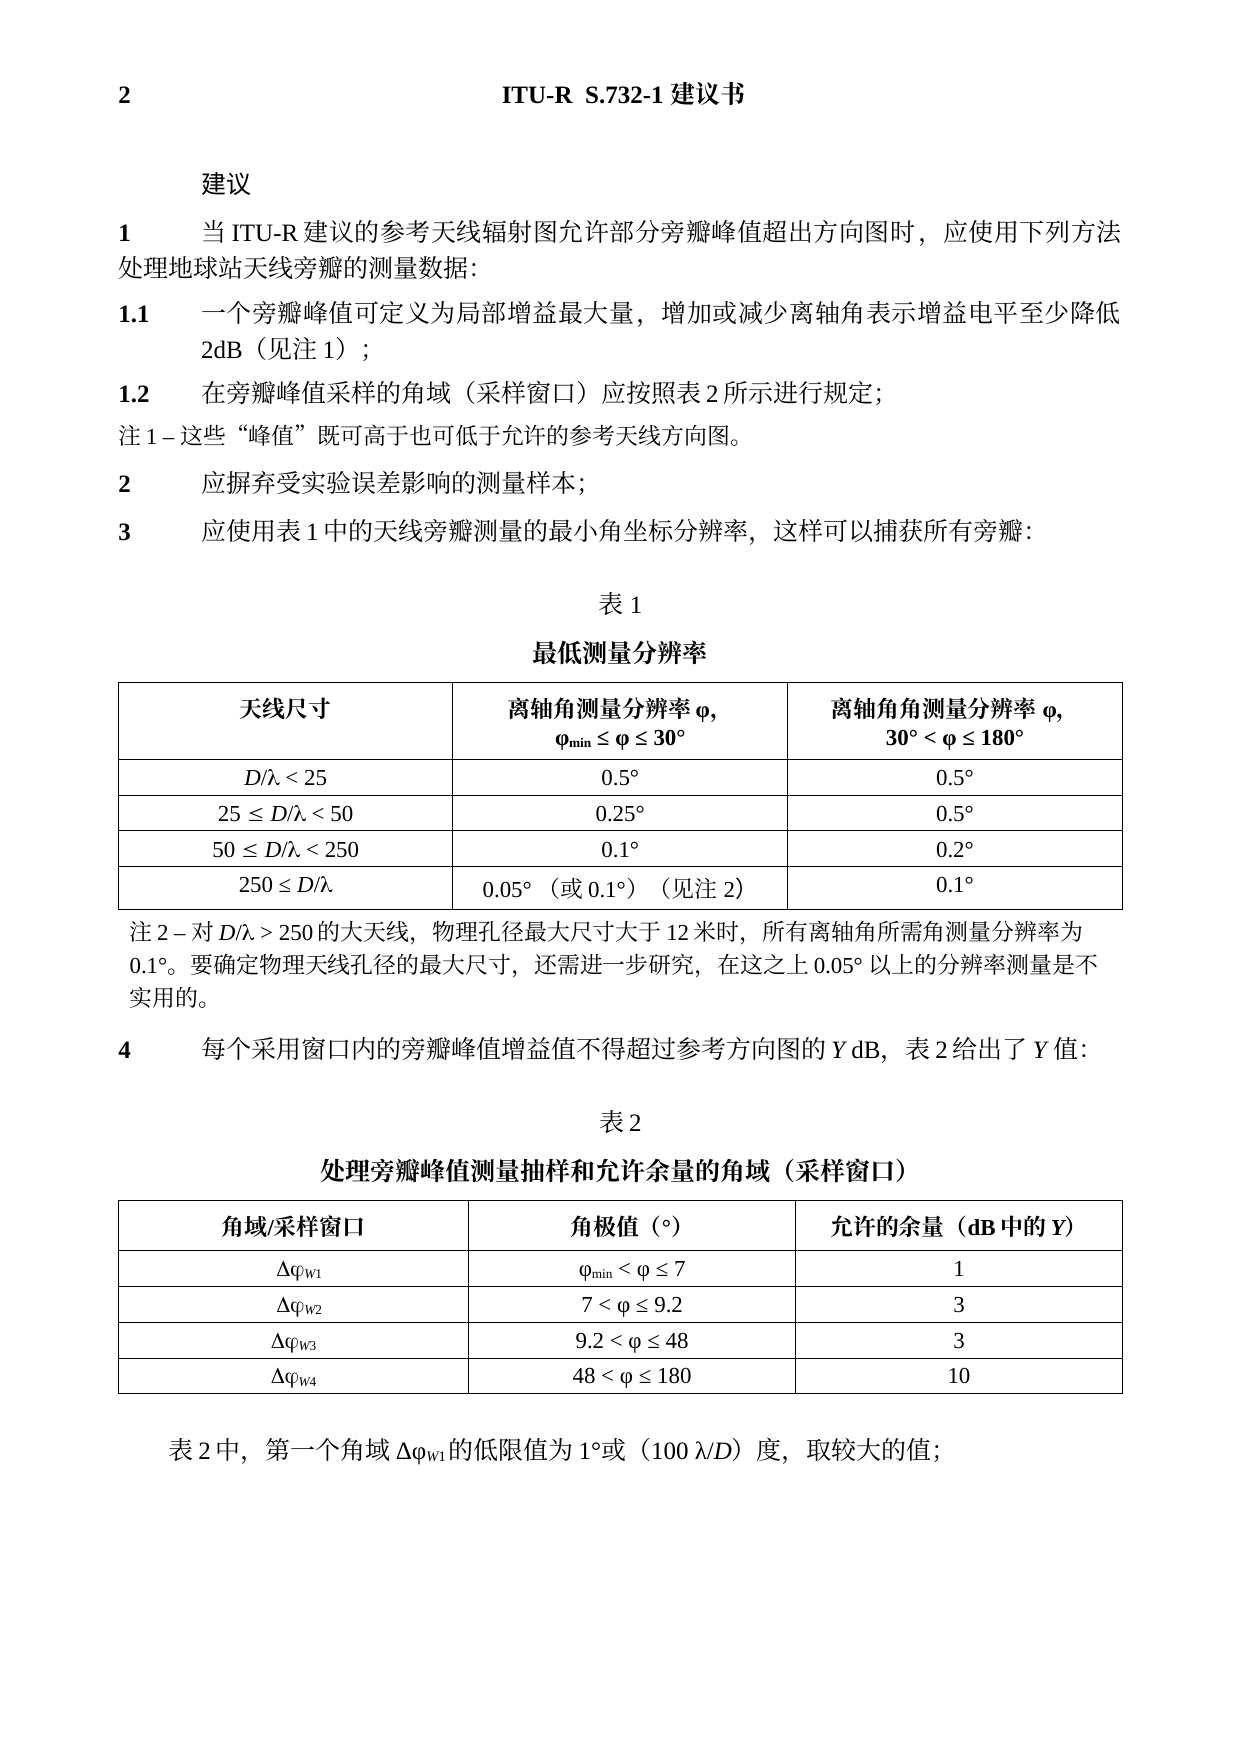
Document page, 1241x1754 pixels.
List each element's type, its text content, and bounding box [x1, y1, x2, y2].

table_cell 48 < φ ≤ 180 [469, 1359, 795, 1393]
table_cell 10 [796, 1359, 1122, 1393]
table_cell 0.5° [788, 760, 1122, 795]
text 4 每个采用窗口内的旁瓣峰值增益值不得超过参考方向图的Y dB，表2给出了Y 值： [118, 1029, 1122, 1065]
text 3 应使用表1中的天线旁瓣测量的最小角坐标分辨率，这样可以捕获所有旁瓣： [118, 512, 1122, 548]
table_cell 0.5° [453, 760, 787, 795]
table_cell 3 [796, 1323, 1122, 1357]
table_cell W2 [119, 1287, 468, 1322]
text 1.2 在旁瓣峰值采样的角域（采样窗口）应按照表2所示进行规定； [118, 373, 1122, 409]
table_header 角极值（°） [469, 1201, 795, 1250]
title 最低测量分辨率 [118, 633, 1122, 669]
table_cell 0.2° [788, 831, 1122, 866]
table_cell 25 D/ < 50 [119, 796, 452, 830]
table_cell 3 [796, 1287, 1122, 1322]
table_cell 7 < φ ≤ 9.2 [469, 1287, 795, 1322]
text 1 当ITU-R建议的参考天线辐射图允许部分旁瓣峰值超出方向图时，应使用下列方法处理地球站天线旁瓣的测量数据： [118, 213, 1122, 285]
table_header 天线尺寸 [119, 683, 452, 759]
table_cell W4 [119, 1359, 468, 1393]
table_cell 50 D/ < 250 [119, 831, 452, 866]
table_cell 0.5° [788, 796, 1122, 830]
table_header 允许的余量（dB中的Y） [796, 1201, 1122, 1250]
table_header 离轴角角测量分辨率 φ， 30° < φ ≤ 180° [788, 683, 1122, 759]
text 表2 [118, 1103, 1122, 1139]
table_cell 注2 – 对D/ > 250的大天线，物理孔径最大尺寸大于12米时，所有离轴角所需角测量分辨率为0.1°。要确定物理天线孔径的最大尺寸，还需进一步研究，在这之上0.05° 以上的分辨率测量是不实用的。 [118, 910, 1122, 1017]
text 表 1 [118, 585, 1122, 621]
table_cell W3 [119, 1323, 468, 1357]
text 建议 [201, 164, 1122, 201]
table_cell 0.1° [453, 831, 787, 866]
table_cell 0.25° [453, 796, 787, 830]
text 注1 – 这些“峰值”既可高于也可低于允许的参考天线方向图。 [118, 418, 1122, 451]
text 表2中，第一个角域ΔφW1的低限值为1°或（100 λ/D）度，取较大的值； [118, 1431, 1122, 1467]
table_cell 0.05° （或0.1°）（见注 2） [453, 867, 787, 909]
table_cell 250 ≤ D/ [119, 867, 452, 909]
table_cell 1 [796, 1251, 1122, 1286]
table_cell φmin < φ ≤ 7 [469, 1251, 795, 1286]
table_cell 0.1° [788, 867, 1122, 909]
table_cell W1 [119, 1251, 468, 1286]
table_cell 9.2 < φ ≤ 48 [469, 1323, 795, 1357]
table_header 离轴角测量分辨率φ， φmin ≤ φ ≤ 30° [453, 683, 787, 759]
text 2 应摒弃受实验误差影响的测量样本； [118, 463, 1122, 499]
table_header 角域/采样窗口 [119, 1201, 468, 1250]
table_cell D/ < 25 [119, 760, 452, 795]
title 处理旁瓣峰值测量抽样和允许余量的角域（采样窗口） [118, 1151, 1122, 1187]
text 1.1 一个旁瓣峰值可定义为局部增益最大量，增加或减少离轴角表示增益电平至少降低2dB（见注1）； [118, 293, 1122, 365]
